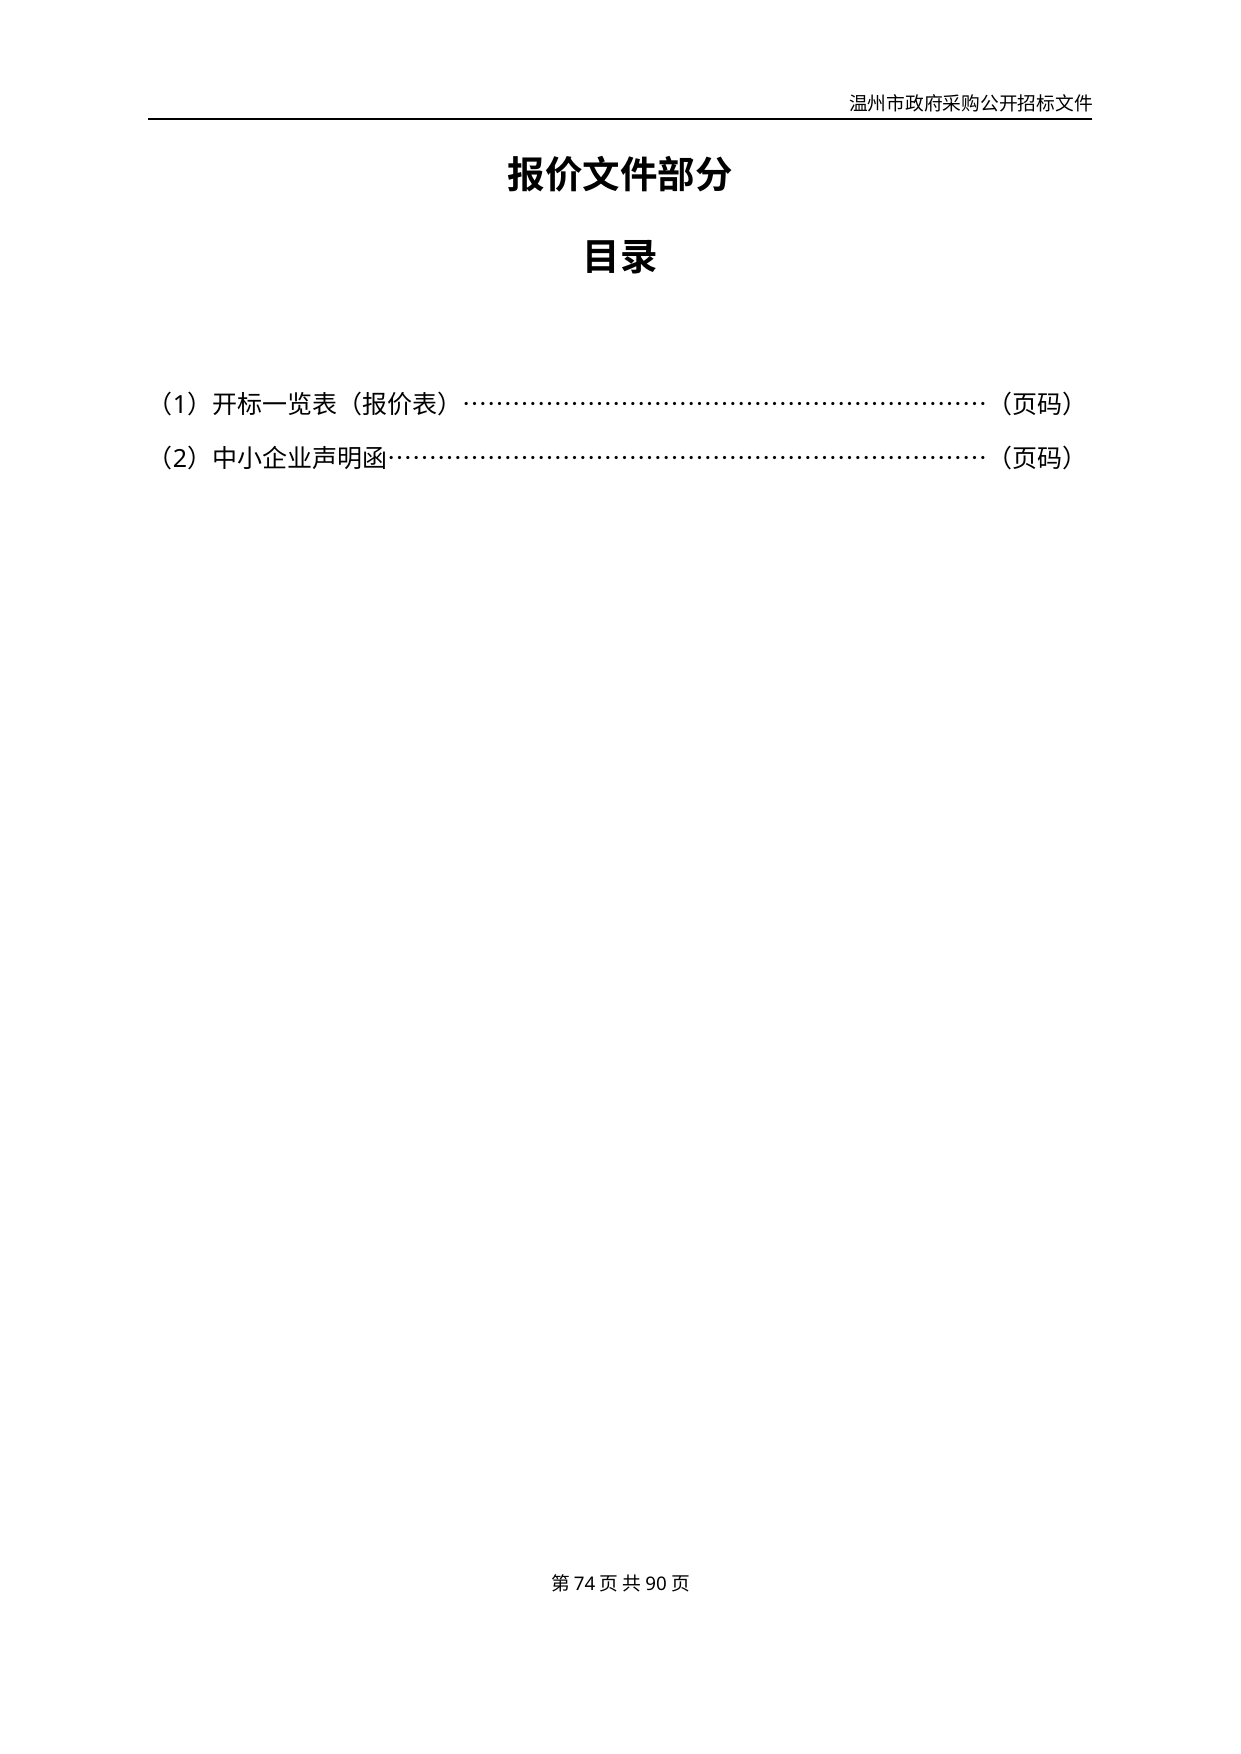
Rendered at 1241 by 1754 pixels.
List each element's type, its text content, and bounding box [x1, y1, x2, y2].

text 目录 [148, 226, 1092, 281]
text （2）中小企业声明函………………………………………………………………（页码） [148, 439, 1092, 475]
text （1）开标一览表（报价表）………………………………………………………（页码） [148, 384, 1092, 421]
text 报价文件部分 [148, 145, 1092, 199]
